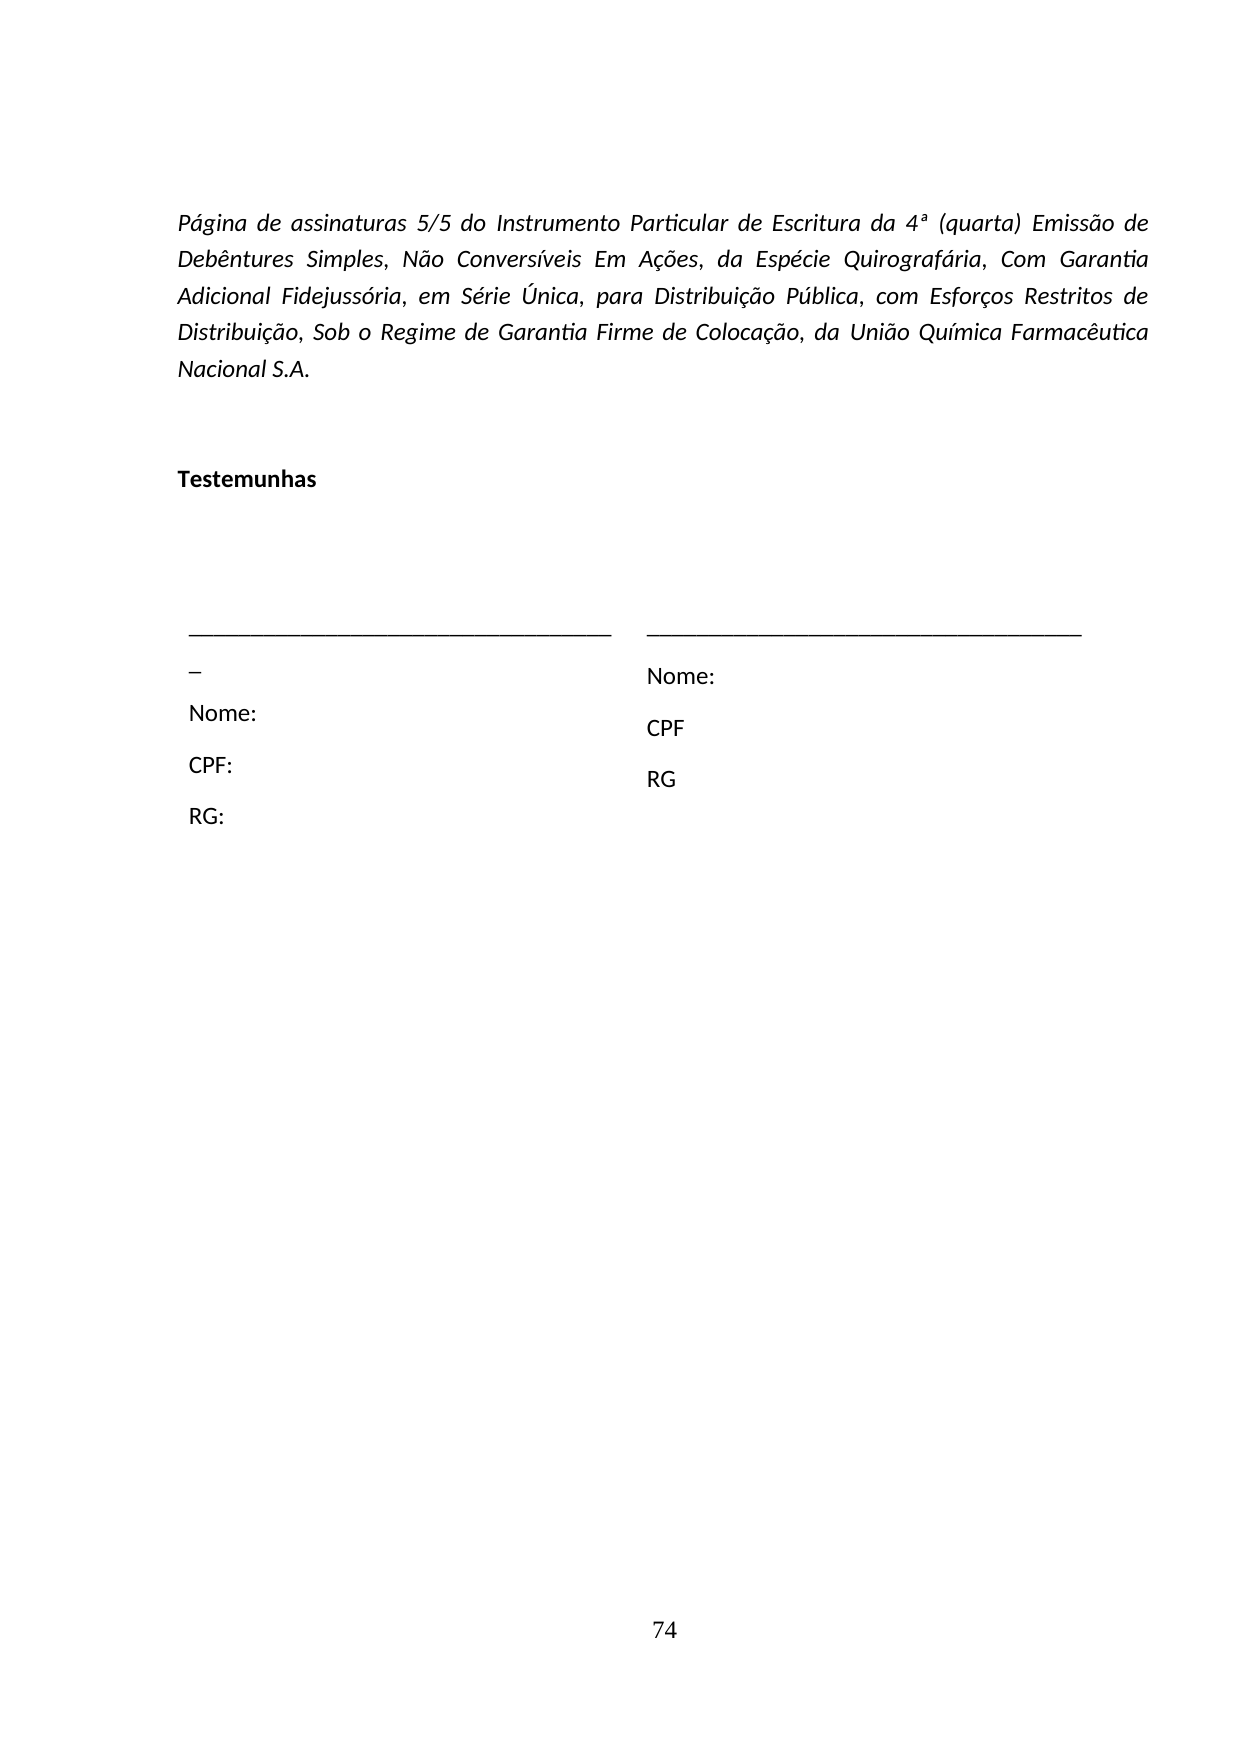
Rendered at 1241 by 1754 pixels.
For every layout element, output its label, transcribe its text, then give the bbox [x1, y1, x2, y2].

text Página de assinaturas 5/5 do Instrumento Particular de Escritura da 4ª (quarta) Emissão de Debêntures Simples, Não Conversíveis Em Ações, da Espécie Quirografária, Com Garantia Adicional Fidejussória, em Série Única, para Distribuição Pública, com Esforços Restritos de Distribuição, Sob o Regime de Garantia Firme de Colocação, da União Química Farmacêutica Nacional S.A. [177, 207, 1152, 383]
table_header ___________________________________ Nome: CPF RG [635, 609, 1152, 851]
text Testemunhas [177, 463, 1152, 493]
table_header ___________________________________ Nome: CPF: RG: [177, 609, 635, 851]
